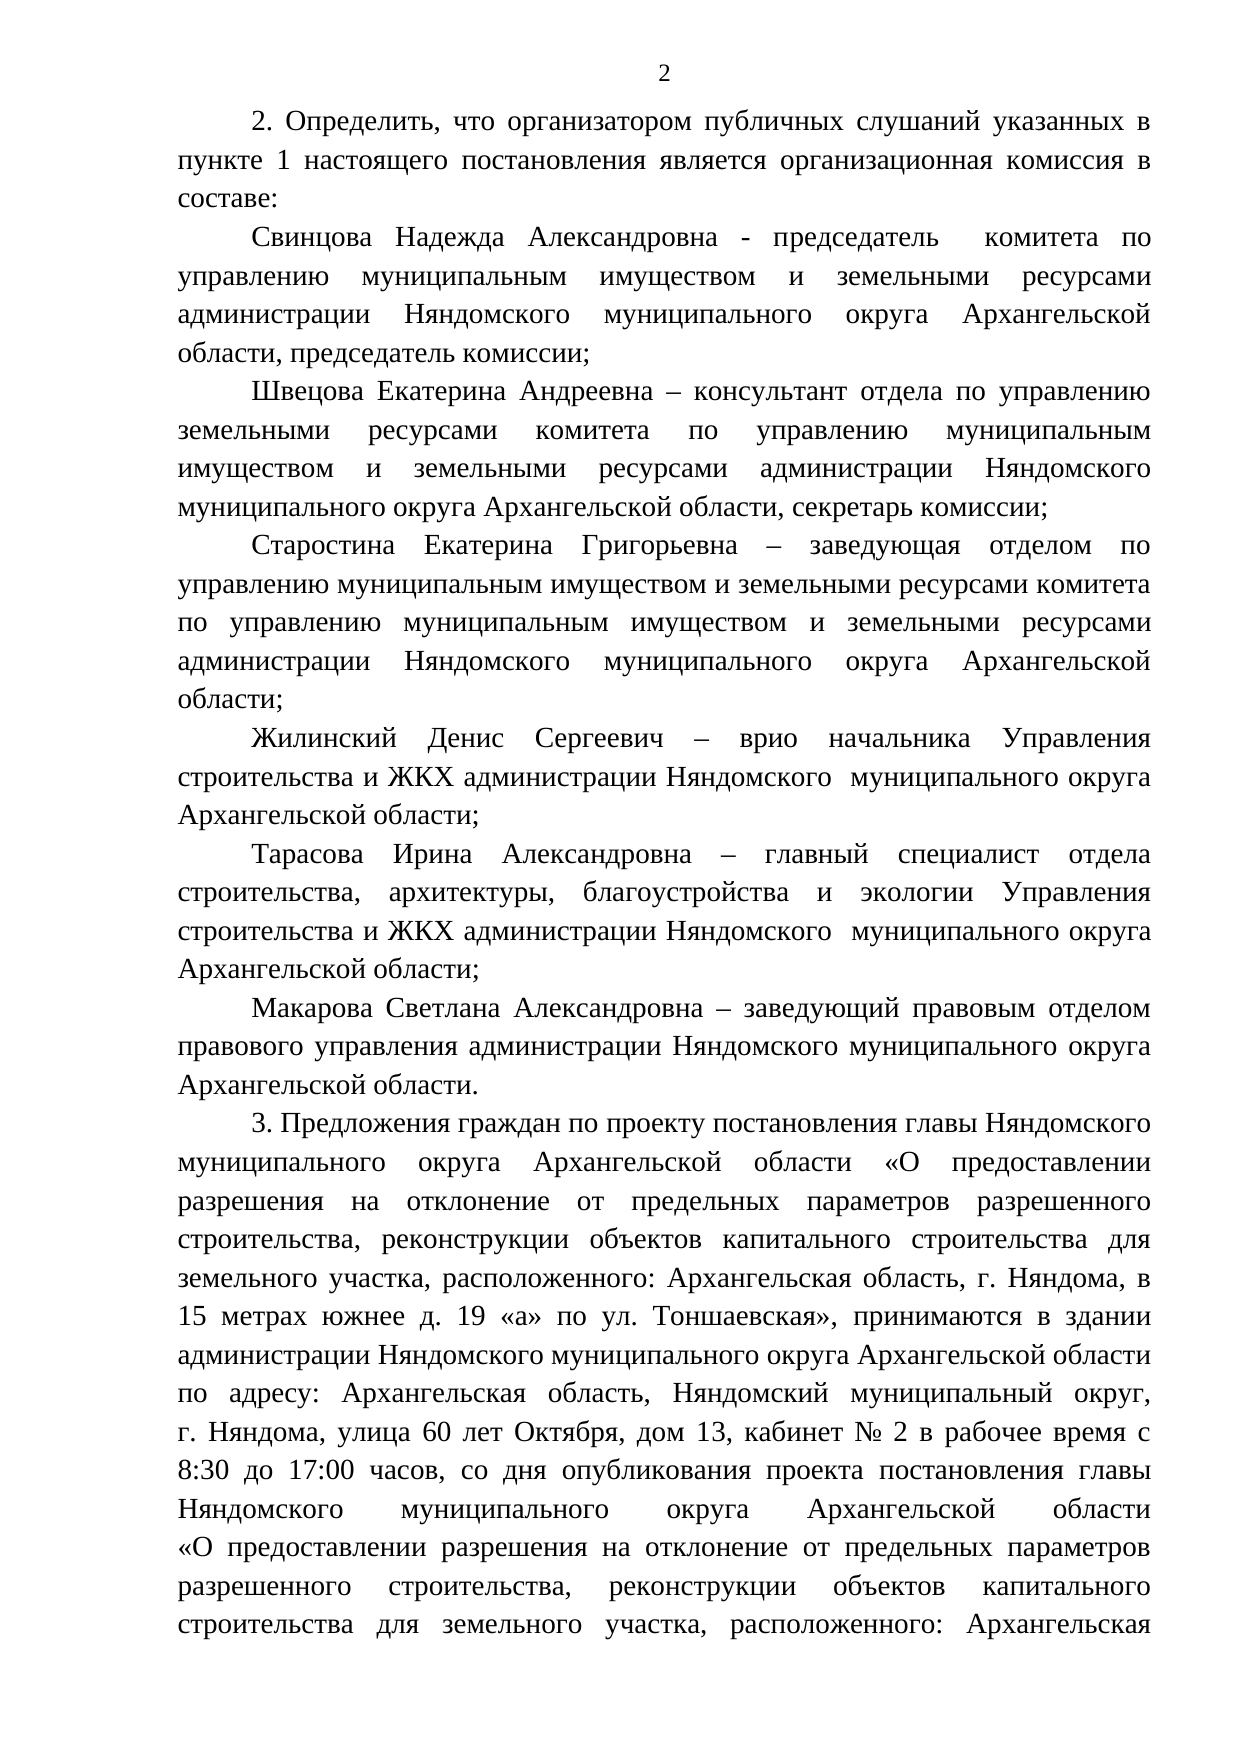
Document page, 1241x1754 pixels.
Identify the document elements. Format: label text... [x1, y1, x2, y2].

list Старостина Екатерина Григорьевна – заведующая отделом по управлению муниципальным имуществом и земельными ресурсами комитета по управлению муниципальным имуществом и земельными ресурсами администрации Няндомского муниципального округа Архангельской области; [177, 527, 1152, 715]
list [177, 1106, 1152, 1640]
list Макарова Светлана Александровна – заведующий правовым отделом правового управления администрации Няндомского муниципального округа Архангельской области. [177, 990, 1152, 1101]
list Тарасова Ирина Александровна – главный специалист отдела строительства, архитектуры, благоустройства и экологии Управления строительства и ЖКХ администрации Няндомского муниципального округа Архангельской области; [177, 836, 1152, 985]
list Швецова Екатерина Андреевна – консультант отдела по управлению земельными ресурсами комитета по управлению муниципальным имуществом и земельными ресурсами администрации Няндомского муниципального округа Архангельской области, секретарь комиссии; [177, 373, 1152, 522]
list 2. Определить, что организатором публичных слушаний указанных в пункте 1 настоящего постановления является организационная комиссия в составе: [177, 103, 1152, 214]
list Жилинский Денис Сергеевич – врио начальника Управления строительства и ЖКХ администрации Няндомского муниципального округа Архангельской области; [177, 720, 1152, 831]
list Свинцова Надежда Александровна - председатель комитета по управлению муниципальным имуществом и земельными ресурсами администрации Няндомского муниципального округа Архангельской области, председатель комиссии; [177, 219, 1152, 368]
